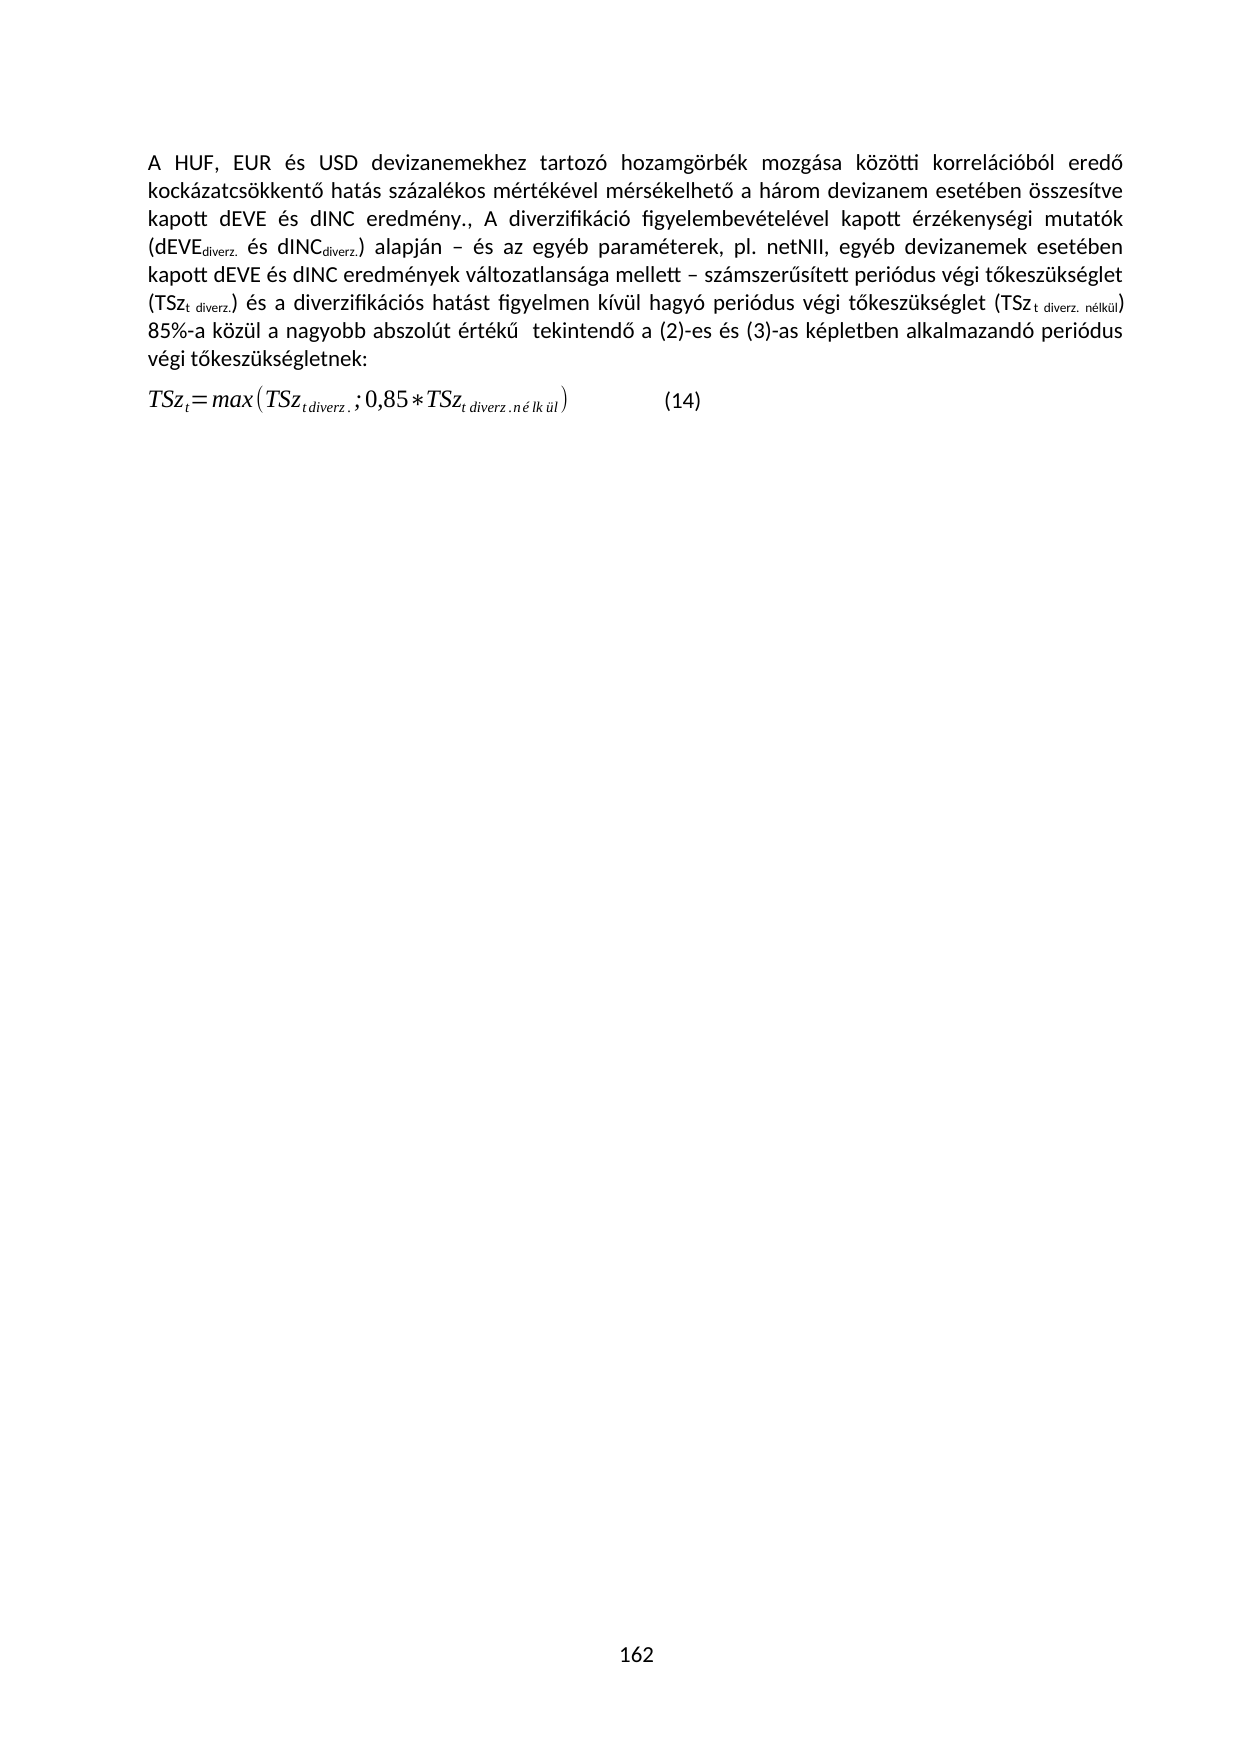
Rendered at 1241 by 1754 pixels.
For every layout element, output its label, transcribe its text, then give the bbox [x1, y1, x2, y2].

text A HUF, EUR és USD devizanemekhez tartozó hozamgörbék mozgása közötti korrelációból eredő kockázatcsökkentő hatás százalékos mértékével mérsékelhető a három devizanem esetében összesítve kapott dEVE és dINC eredmény., A diverzifikáció figyelembevételével kapott érzékenységi mutatók (dEVEdiverz. és dINCdiverz.) alapján – és az egyéb paraméterek, pl. netNII, egyéb devizanemek esetében kapott dEVE és dINC eredmények változatlansága mellett – számszerűsített periódus végi tőkeszükséglet (TSzt diverz.) és a diverzifikációs hatást figyelmen kívül hagyó periódus végi tőkeszükséglet (TSzt diverz. nélkül) 85%-a közül a nagyobb abszolút értékű tekintendő a (2)-es és (3)-as képletben alkalmazandó periódus végi tőkeszükségletnek: [148, 148, 1125, 372]
text (14) [148, 384, 1125, 416]
